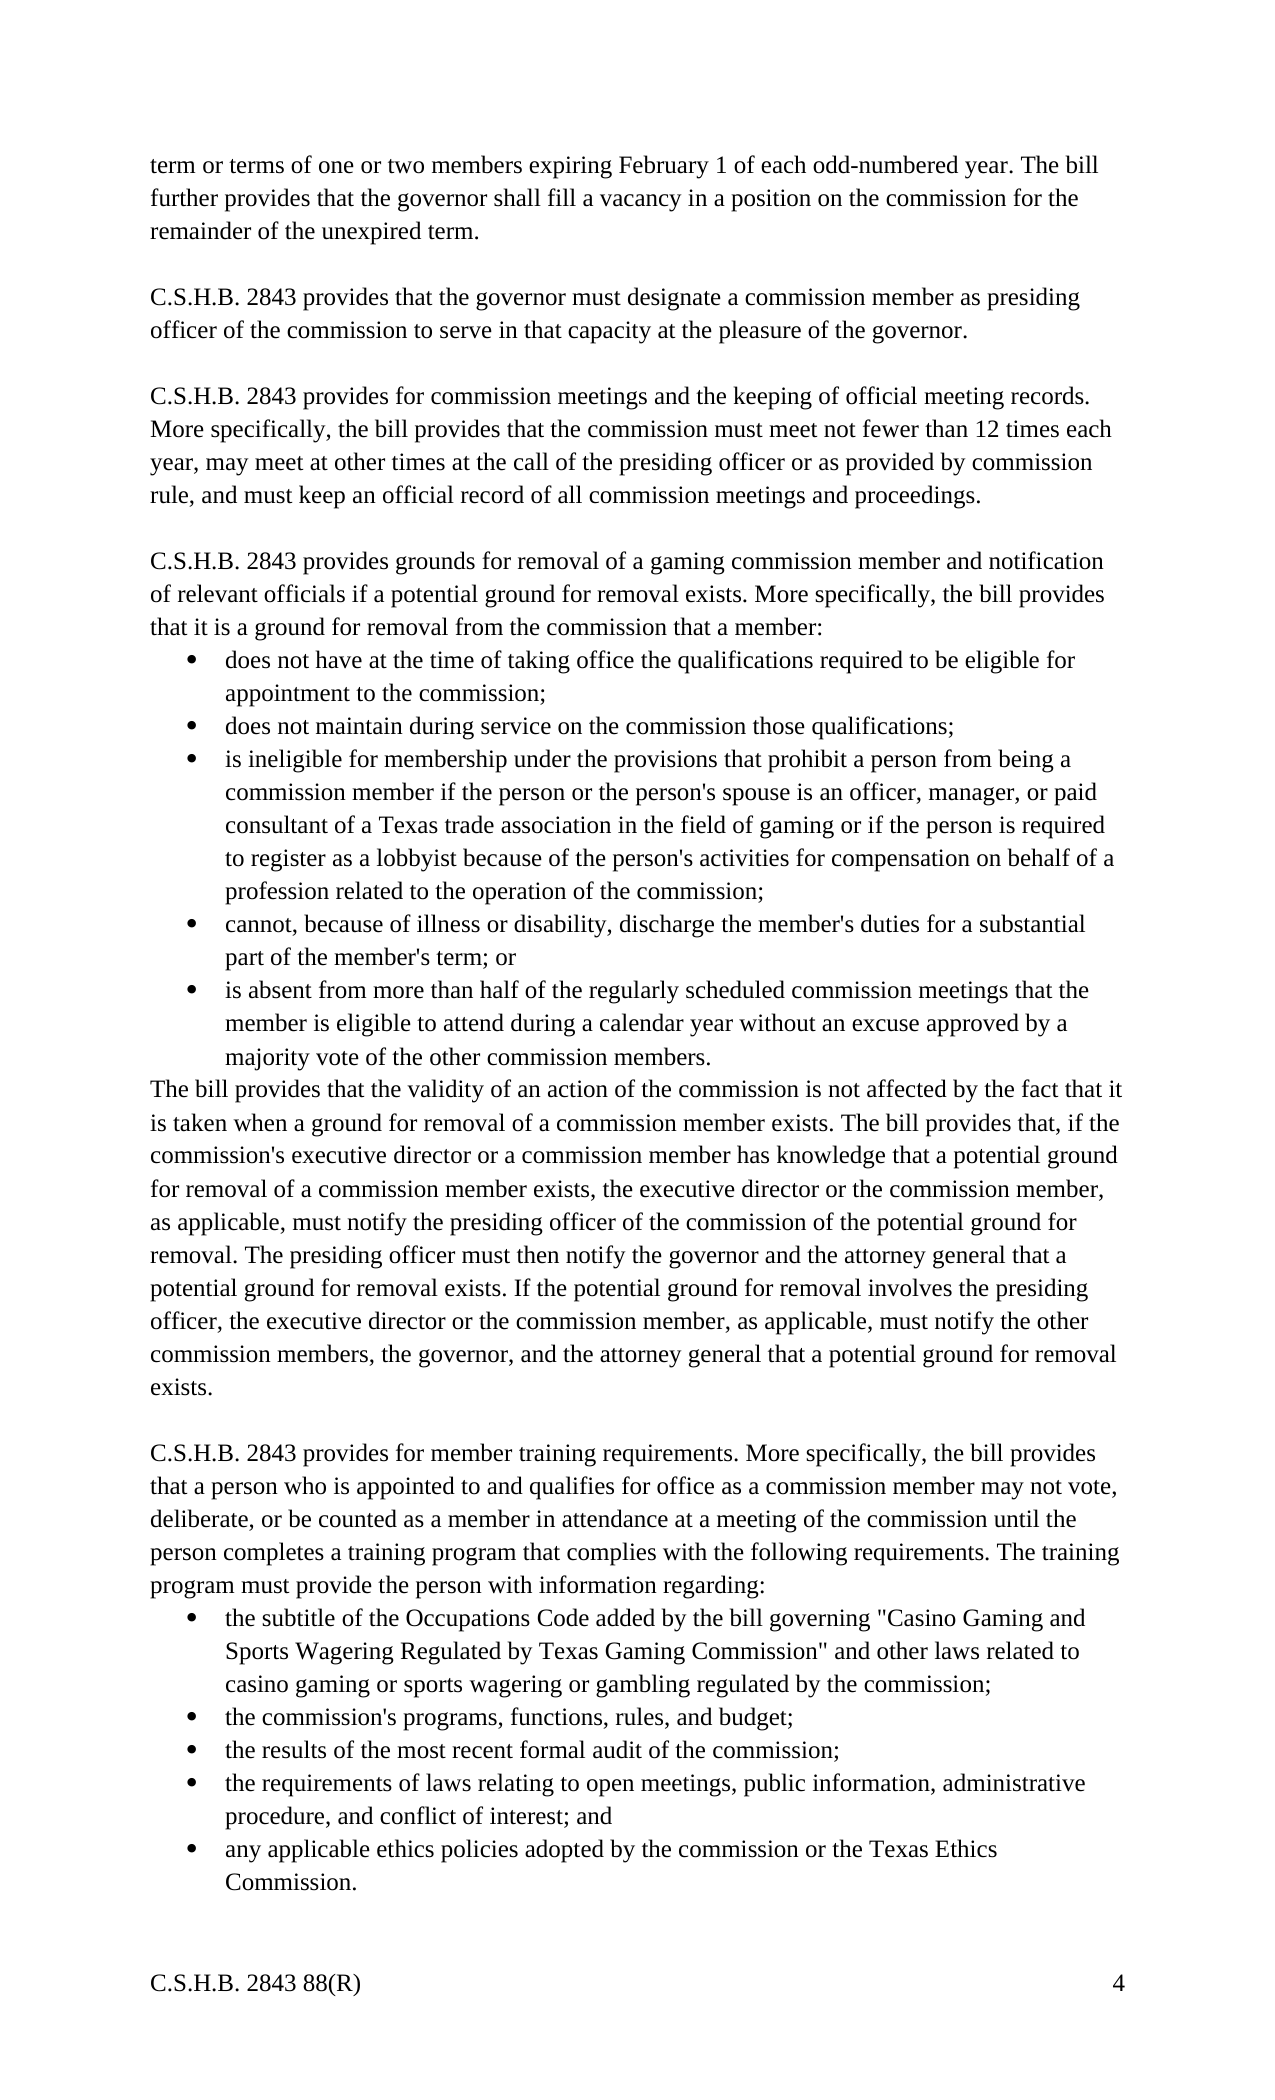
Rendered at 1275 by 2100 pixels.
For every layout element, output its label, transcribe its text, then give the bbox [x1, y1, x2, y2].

text C.S.H.B. 2843 provides that the governor must designate a commission member as presiding officer of the commission to serve in that capacity at the pleasure of the governor. [150, 282, 1125, 344]
list does not maintain during service on the commission those qualifications; [187, 711, 1125, 740]
text C.S.H.B. 2843 provides for commission meetings and the keeping of official meeting records. More specifically, the bill provides that the commission must meet not fewer than 12 times each year, may meet at other times at the call of the presiding officer or as provided by commission rule, and must keep an official record of all commission meetings and proceedings. [150, 381, 1125, 509]
list the subtitle of the Occupations Code added by the bill governing "Casino Gaming and Sports Wagering Regulated by Texas Gaming Commission" and other laws related to casino gaming or sports wagering or gambling regulated by the commission; [187, 1603, 1125, 1698]
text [150, 150, 1125, 245]
list cannot, because of illness or disability, discharge the member's duties for a substantial part of the member's term; or [187, 909, 1125, 971]
list is ineligible for membership under the provisions that prohibit a person from being a commission member if the person or the person's spouse is an officer, manager, or paid consultant of a Texas trade association in the field of gaming or if the person is required to register as a lobbyist because of the person's activities for compensation on behalf of a profession related to the operation of the commission; [187, 744, 1125, 905]
text C.S.H.B. 2843 provides for member training requirements. More specifically, the bill provides that a person who is appointed to and qualifies for office as a commission member may not vote, deliberate, or be counted as a member in attendance at a meeting of the commission until the person completes a training program that complies with the following requirements. The training program must provide the person with information regarding: [150, 1438, 1125, 1599]
text The bill provides that the validity of an action of the commission is not affected by the fact that it is taken when a ground for removal of a commission member exists. The bill provides that, if the commission's executive director or a commission member has knowledge that a potential ground for removal of a commission member exists, the executive director or the commission member, as applicable, must notify the presiding officer of the commission of the potential ground for removal. The presiding officer must then notify the governor and the attorney general that a potential ground for removal exists. If the potential ground for removal involves the presiding officer, the executive director or the commission member, as applicable, must notify the other commission members, the governor, and the attorney general that a potential ground for removal exists. [150, 1074, 1125, 1401]
text C.S.H.B. 2843 provides grounds for removal of a gaming commission member and notification of relevant officials if a potential ground for removal exists. More specifically, the bill provides that it is a ground for removal from the commission that a member: [150, 546, 1125, 641]
list the commission's programs, functions, rules, and budget; [187, 1702, 1125, 1731]
list does not have at the time of taking office the qualifications required to be eligible for appointment to the commission; [187, 645, 1125, 707]
list the results of the most recent formal audit of the commission; [187, 1735, 1125, 1764]
list any applicable ethics policies adopted by the commission or the Texas Ethics Commission. [187, 1834, 1125, 1896]
list is absent from more than half of the regularly scheduled commission meetings that the member is eligible to attend during a calendar year without an excuse approved by a majority vote of the other commission members. [187, 976, 1125, 1070]
list the requirements of laws relating to open meetings, public information, administrative procedure, and conflict of interest; and [187, 1768, 1125, 1830]
